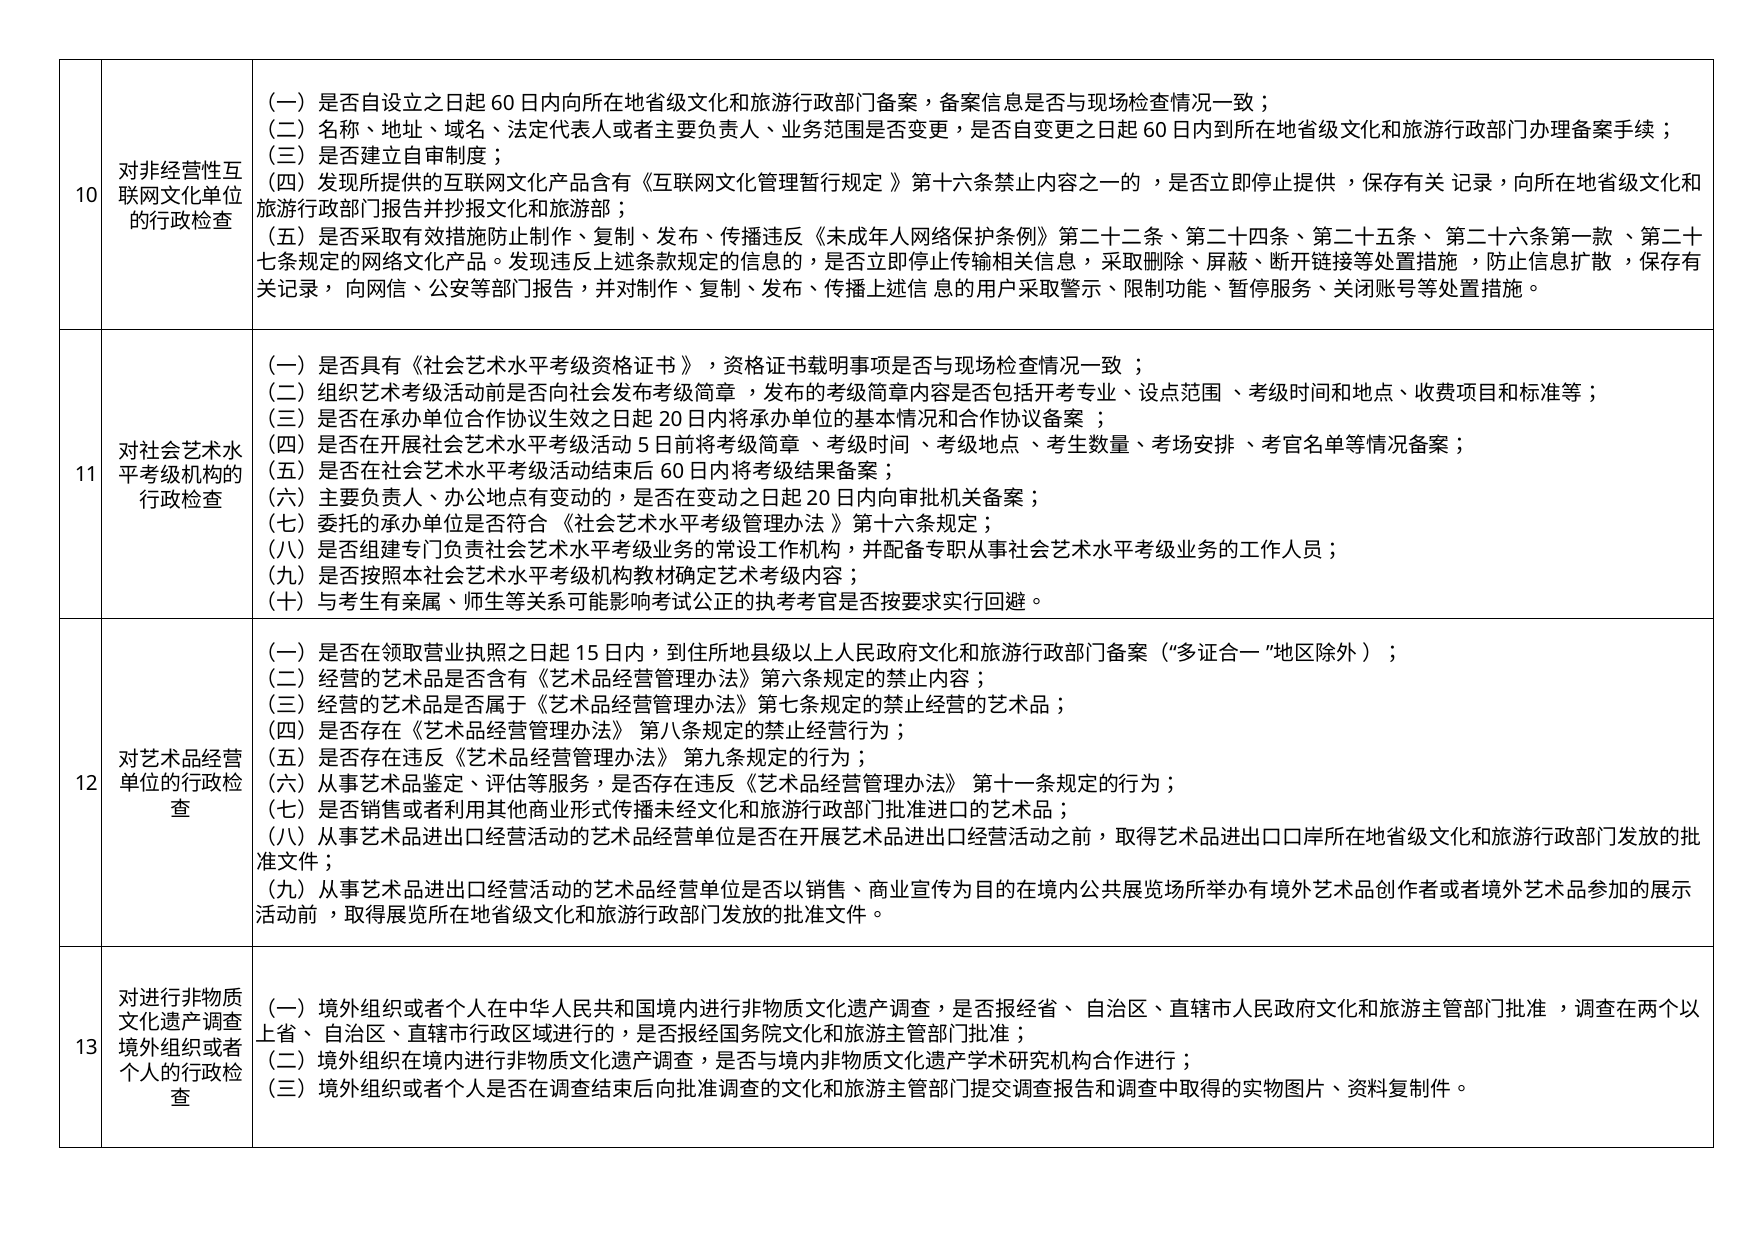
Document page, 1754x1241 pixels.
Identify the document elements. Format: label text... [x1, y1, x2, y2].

table_cell 12 [60, 619, 101, 946]
table_cell 对艺术品经营单位的行政检查 [102, 619, 252, 946]
table_cell （一）境外组织或者个人在中华人民共和国境内进行非物质文化遗产调查，是否报经省、 自治区、直辖市人民政府文化和旅游主管部门批准 ，调查在两个以上省、 自治区、直辖市行政区域进行的，是否报经国务院文化和旅游主管部门批准； （二）境外组织在境内进行非物质文化遗产调查，是否与境内非物质文化遗产学术研究机构合作进行； （三）境外组织或者个人是否在调查结束后向批准调查的文化和旅游主管部门提交调查报告和调查中取得的实物图片、资料复制件。 [253, 947, 1713, 1146]
table_header 对非经营性互联网文化单位的行政检查 [102, 60, 252, 329]
table_cell 对社会艺术水平考级机构的行政检查 [102, 330, 252, 618]
table_cell （一）是否在领取营业执照之日起15日内，到住所地县级以上人民政府文化和旅游行政部门备案（“多证合一 ”地区除外 ）； （二）经营的艺术品是否含有《艺术品经营管理办法》第六条规定的禁止内容； （三）经营的艺术品是否属于《艺术品经营管理办法》第七条规定的禁止经营的艺术品； （四）是否存在《艺术品经营管理办法》 第八条规定的禁止经营行为； （五）是否存在违反《艺术品经营管理办法》 第九条规定的行为； （六）从事艺术品鉴定、评估等服务，是否存在违反《艺术品经营管理办法》 第十一条规定的行为； （七）是否销售或者利用其他商业形式传播未经文化和旅游行政部门批准进口的艺术品； （八）从事艺术品进出口经营活动的艺术品经营单位是否在开展艺术品进出口经营活动之前，取得艺术品进出口口岸所在地省级文化和旅游行政部门发放的批准文件； （九）从事艺术品进出口经营活动的艺术品经营单位是否以销售、商业宣传为目的在境内公共展览场所举办有境外艺术品创作者或者境外艺术品参加的展示活动前 ，取得展览所在地省级文化和旅游行政部门发放的批准文件。 [253, 619, 1713, 946]
table_cell 13 [60, 947, 101, 1146]
table_cell 对进行非物质文化遗产调查境外组织或者个人的行政检查 [102, 947, 252, 1146]
table_header （一）是否自设立之日起60日内向所在地省级文化和旅游行政部门备案，备案信息是否与现场检查情况一致； （二）名称、地址、域名、法定代表人或者主要负责人、业务范围是否变更，是否自变更之日起60日内到所在地省级文化和旅游行政部门办理备案手续； （三）是否建立自审制度； （四）发现所提供的互联网文化产品含有《互联网文化管理暂行规定 》第十六条禁止内容之一的 ，是否立即停止提供 ，保存有关 记录，向所在地省级文化和旅游行政部门报告并抄报文化和旅游部； （五）是否采取有效措施防止制作、复制、发布、传播违反《未成年人网络保护条例》第二十二条、第二十四条、第二十五条、 第二十六条第一款 、第二十七条规定的网络文化产品。发现违反上述条款规定的信息的，是否立即停止传输相关信息，采取删除、屏蔽、断开链接等处置措施 ，防止信息扩散 ，保存有关记录， 向网信、公安等部门报告，并对制作、复制、发布、传播上述信 息的用户采取警示、限制功能、暂停服务、关闭账号等处置措施。 [253, 60, 1713, 329]
table_cell 11 [60, 330, 101, 618]
table_header 10 [60, 60, 101, 329]
table_cell （一）是否具有《社会艺术水平考级资格证书 》，资格证书载明事项是否与现场检查情况一致 ； （二）组织艺术考级活动前是否向社会发布考级简章 ，发布的考级简章内容是否包括开考专业、设点范围 、考级时间和地点、收费项目和标准等； （三）是否在承办单位合作协议生效之日起 20日内将承办单位的基本情况和合作协议备案 ； （四）是否在开展社会艺术水平考级活动 5日前将考级简章 、考级时间 、考级地点 、考生数量、考场安排 、考官名单等情况备案； （五）是否在社会艺术水平考级活动结束后 60日内将考级结果备案； （六）主要负责人、办公地点有变动的，是否在变动之日起20日内向审批机关备案； （七）委托的承办单位是否符合 《社会艺术水平考级管理办法 》第十六条规定； （八）是否组建专门负责社会艺术水平考级业务的常设工作机构，并配备专职从事社会艺术水平考级业务的工作人员； （九）是否按照本社会艺术水平考级机构教材确定艺术考级内容； （十）与考生有亲属、师生等关系可能影响考试公正的执考考官是否按要求实行回避。 [253, 330, 1713, 618]
